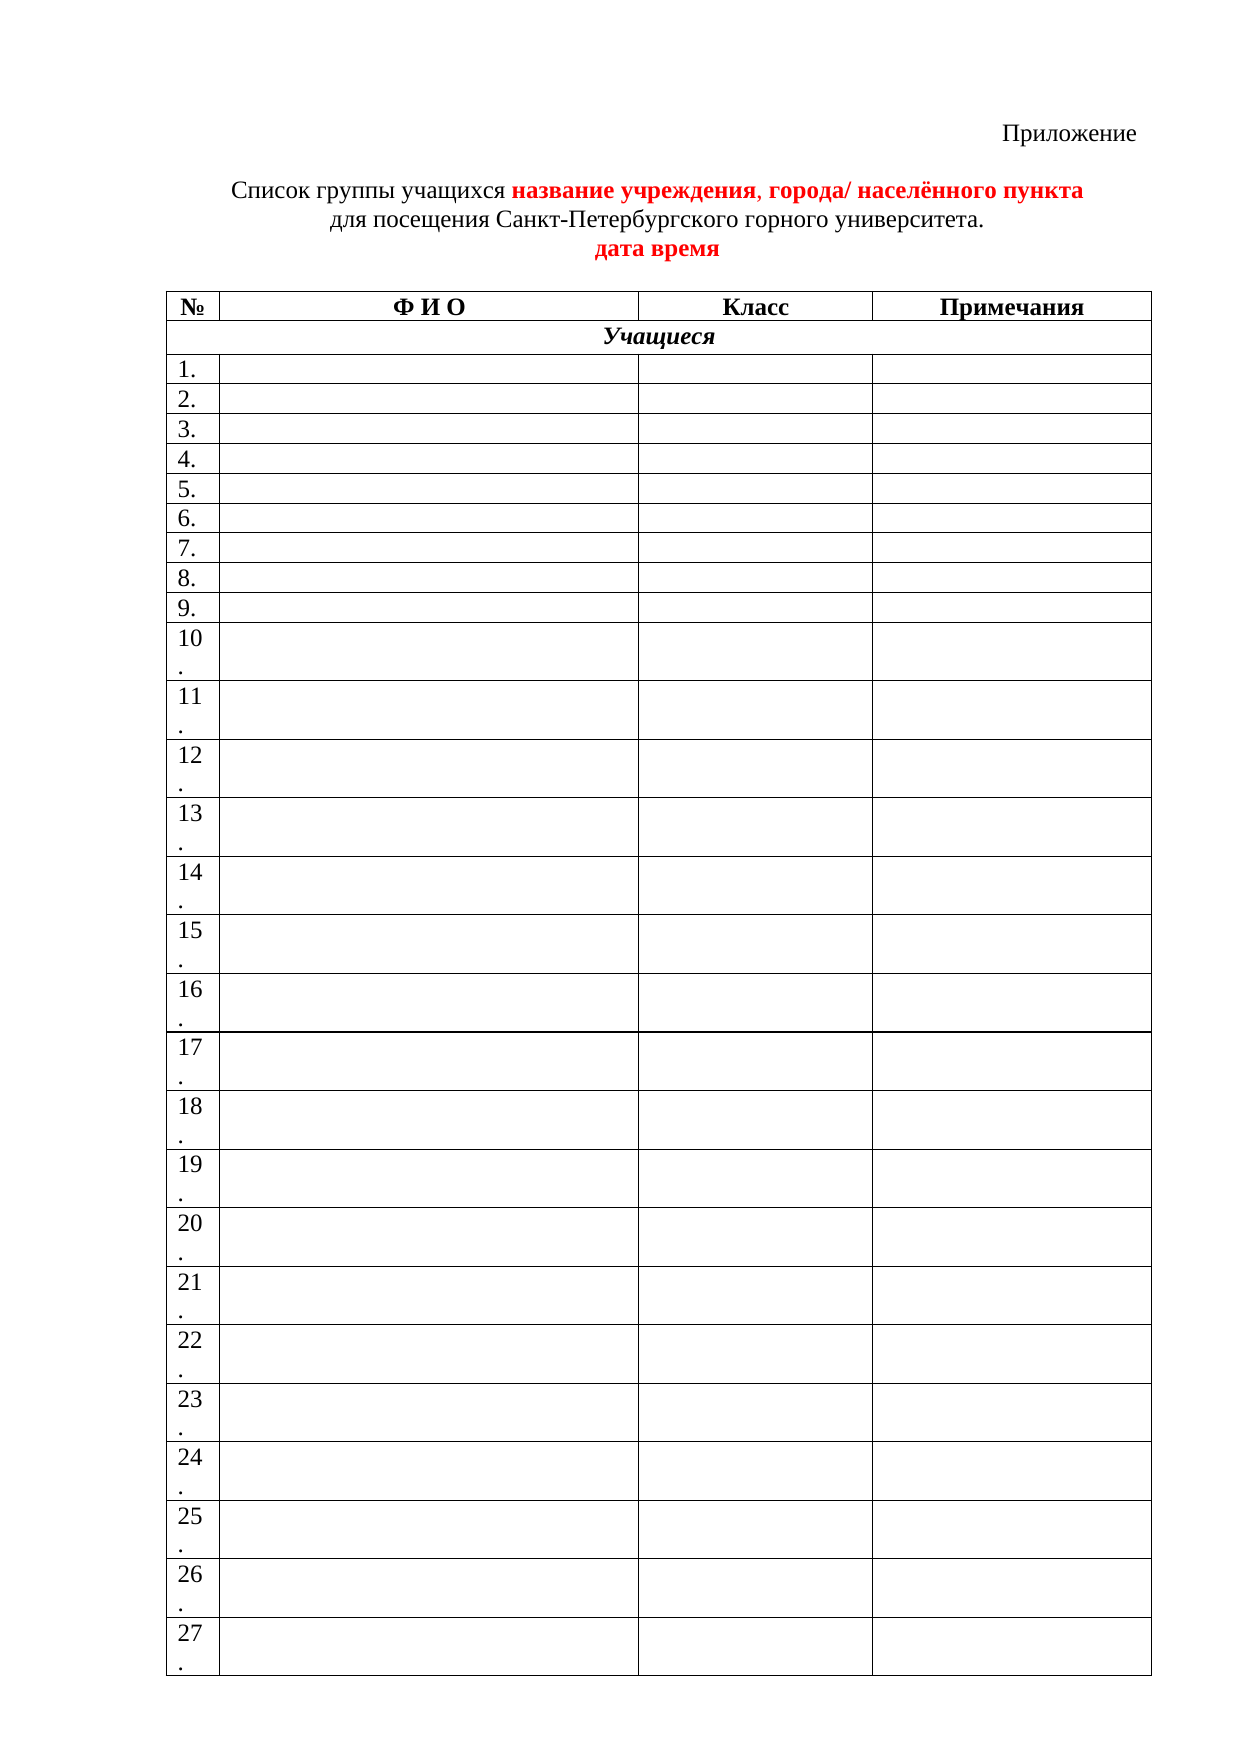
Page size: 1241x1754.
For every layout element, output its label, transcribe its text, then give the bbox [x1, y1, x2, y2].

table_cell 3. [167, 414, 219, 443]
table_cell [873, 533, 1151, 562]
table_cell 27. [167, 1618, 219, 1675]
table_cell [639, 384, 872, 413]
table_cell 15. [167, 915, 219, 973]
table_cell 13. [167, 798, 219, 856]
table_cell 18. [167, 1091, 219, 1148]
table_cell [639, 414, 872, 443]
table_cell [639, 1618, 872, 1675]
table_header Ф И О [220, 292, 638, 320]
table_cell 22. [167, 1325, 219, 1383]
table_header № [167, 292, 219, 320]
table_cell [873, 1267, 1151, 1324]
table_cell [220, 1384, 638, 1441]
table_cell [220, 414, 638, 443]
text для посещения Санкт-Петербургского горного университета. [177, 204, 1137, 233]
table_cell [639, 681, 872, 739]
table_cell [639, 593, 872, 622]
table_cell [639, 1033, 872, 1090]
table_cell [220, 740, 638, 797]
text дата время [177, 233, 1137, 262]
table_cell [873, 563, 1151, 592]
table_cell [220, 681, 638, 739]
table_cell [220, 533, 638, 562]
table_cell [220, 474, 638, 502]
table_cell 21. [167, 1267, 219, 1324]
table_cell [220, 1325, 638, 1383]
table_cell [873, 1442, 1151, 1500]
table_cell [873, 798, 1151, 856]
table_cell [639, 740, 872, 797]
table_cell [220, 1091, 638, 1148]
table_cell [639, 533, 872, 562]
table_cell [220, 444, 638, 473]
table_cell [639, 623, 872, 680]
table_cell [873, 1501, 1151, 1558]
table_cell 23. [167, 1384, 219, 1441]
table_cell [639, 1384, 872, 1441]
table_cell 4. [167, 444, 219, 473]
table_cell [873, 414, 1151, 443]
table_cell 17. [167, 1033, 219, 1090]
table_cell [220, 1033, 638, 1090]
table_cell [639, 974, 872, 1031]
table_cell 19. [167, 1150, 219, 1207]
table_cell [639, 474, 872, 502]
table_cell [639, 1150, 872, 1207]
table_cell [639, 1091, 872, 1148]
table_cell 14. [167, 857, 219, 914]
table_cell [873, 740, 1151, 797]
table_cell 1. [167, 355, 219, 383]
table_cell [639, 504, 872, 532]
table_cell [220, 1442, 638, 1500]
text Приложение [177, 118, 1137, 147]
table_cell Учащиеся [167, 321, 1151, 353]
table_cell [873, 444, 1151, 473]
table_cell [220, 1501, 638, 1558]
table_cell 5. [167, 474, 219, 502]
table_cell [220, 915, 638, 973]
table_cell [220, 1559, 638, 1617]
table_cell [873, 623, 1151, 680]
table_cell [639, 1325, 872, 1383]
table_cell [873, 1559, 1151, 1617]
table_cell [873, 681, 1151, 739]
table_cell [220, 504, 638, 532]
table_cell [873, 1150, 1151, 1207]
table_cell [873, 857, 1151, 914]
table_cell [873, 1384, 1151, 1441]
table_cell [220, 1150, 638, 1207]
table_cell 10. [167, 623, 219, 680]
table_cell [873, 384, 1151, 413]
table_cell [639, 915, 872, 973]
table_cell [873, 1325, 1151, 1383]
table_cell [639, 355, 872, 383]
table_cell [220, 1618, 638, 1675]
table_cell 2. [167, 384, 219, 413]
table_cell [639, 1559, 872, 1617]
table_cell 12. [167, 740, 219, 797]
table_cell [639, 1501, 872, 1558]
table_cell [220, 1208, 638, 1266]
table_cell 24. [167, 1442, 219, 1500]
table_cell [873, 1091, 1151, 1148]
table_cell [639, 563, 872, 592]
table_cell [873, 474, 1151, 502]
table_cell [639, 1267, 872, 1324]
table_cell 8. [167, 563, 219, 592]
table_cell [639, 444, 872, 473]
table_cell [220, 857, 638, 914]
table_cell 7. [167, 533, 219, 562]
table_cell 20. [167, 1208, 219, 1266]
table_cell [873, 1033, 1151, 1090]
table_cell 9. [167, 593, 219, 622]
table_cell 25. [167, 1501, 219, 1558]
table_cell [220, 798, 638, 856]
table_cell 16. [167, 974, 219, 1031]
table_cell [639, 1208, 872, 1266]
table_cell [873, 355, 1151, 383]
table_cell 11. [167, 681, 219, 739]
table_header Класс [639, 292, 872, 320]
table_cell [873, 1208, 1151, 1266]
table_header Примечания [873, 292, 1151, 320]
table_cell [220, 563, 638, 592]
table_cell [873, 915, 1151, 973]
table_cell [220, 593, 638, 622]
table_cell [639, 857, 872, 914]
table_cell [873, 504, 1151, 532]
table_cell [873, 974, 1151, 1031]
text Список группы учащихся название учреждения, города/ населённого пункта [177, 176, 1137, 204]
table_cell [873, 1618, 1151, 1675]
table_cell 6. [167, 504, 219, 532]
table_cell [873, 593, 1151, 622]
table_cell [220, 384, 638, 413]
table_cell [639, 798, 872, 856]
table_cell [220, 1267, 638, 1324]
table_cell [220, 974, 638, 1031]
table_cell 26. [167, 1559, 219, 1617]
table_cell [220, 355, 638, 383]
table_cell [639, 1442, 872, 1500]
table_cell [220, 623, 638, 680]
